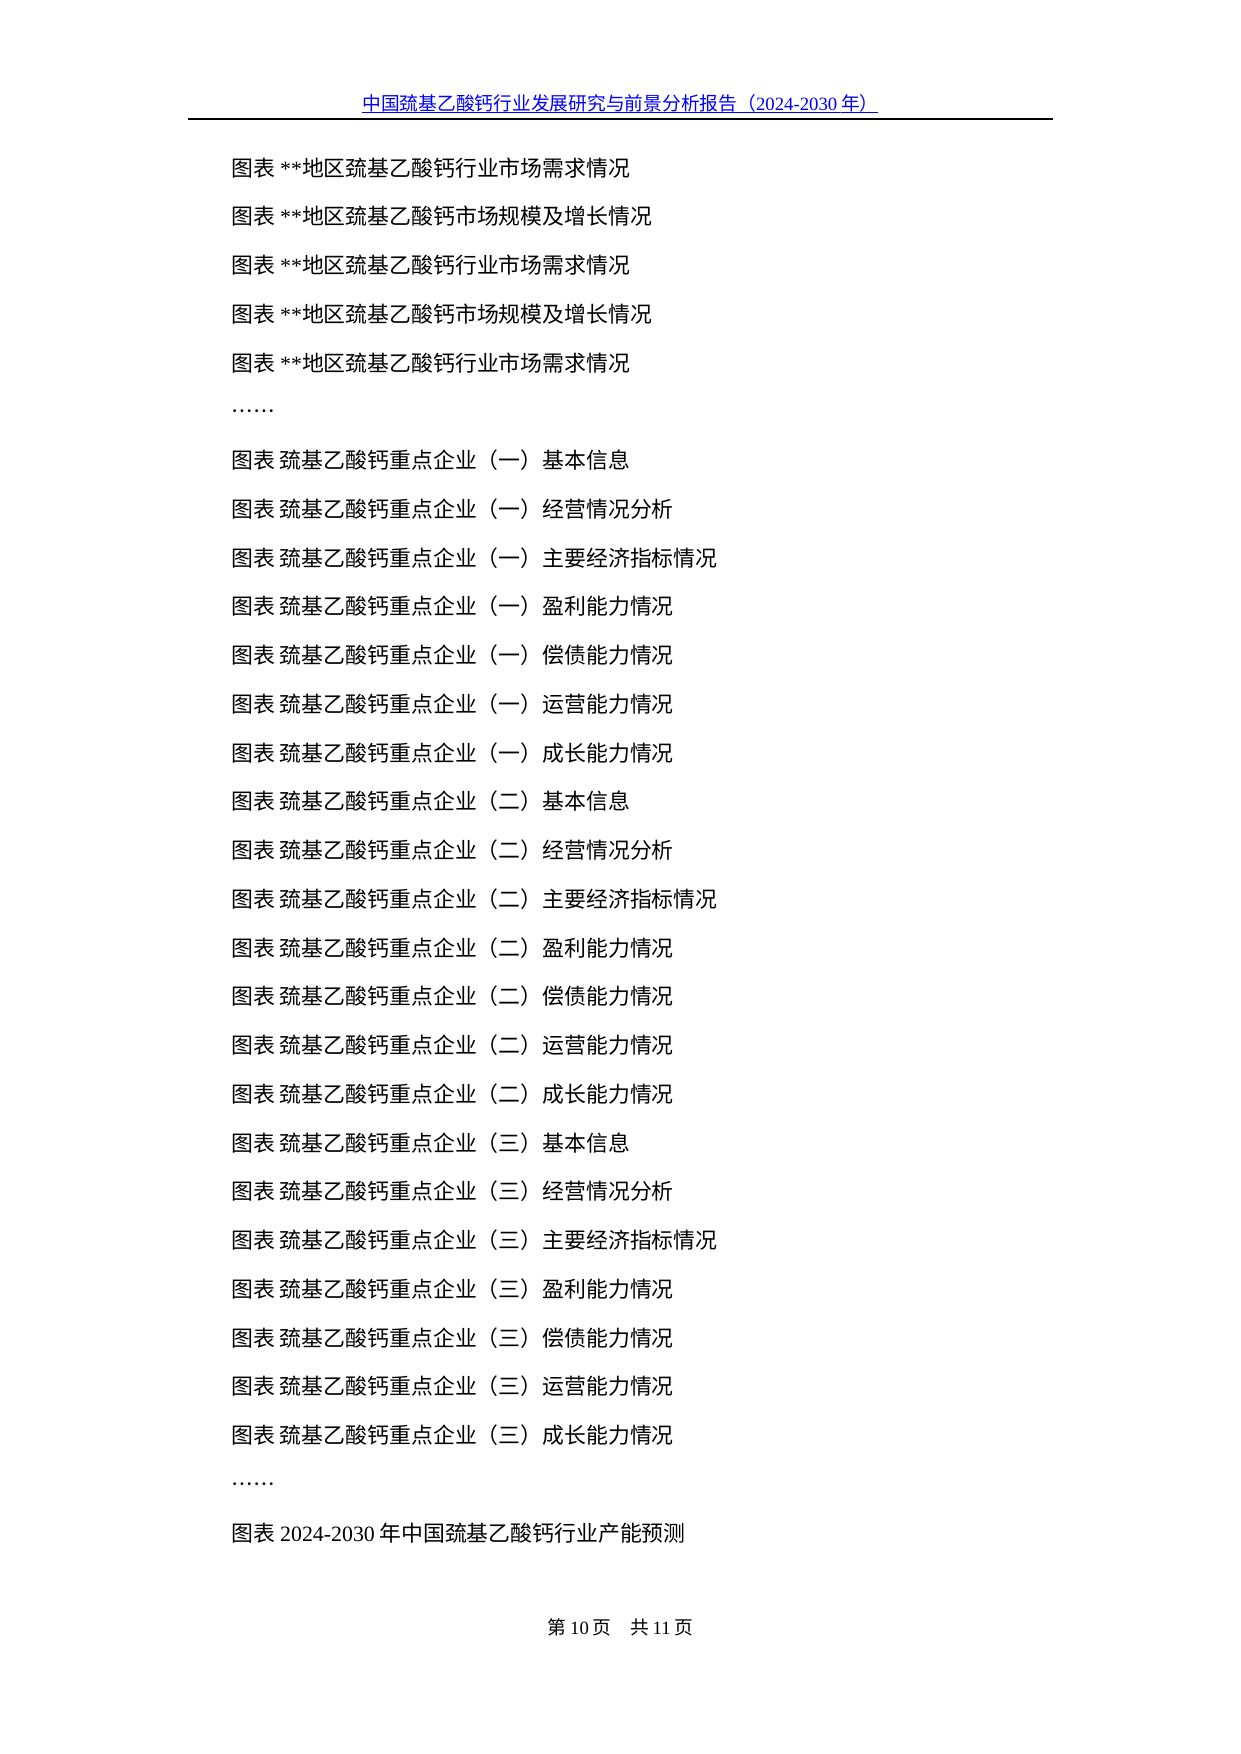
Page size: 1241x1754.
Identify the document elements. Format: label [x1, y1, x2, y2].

text [187, 150, 1053, 1548]
